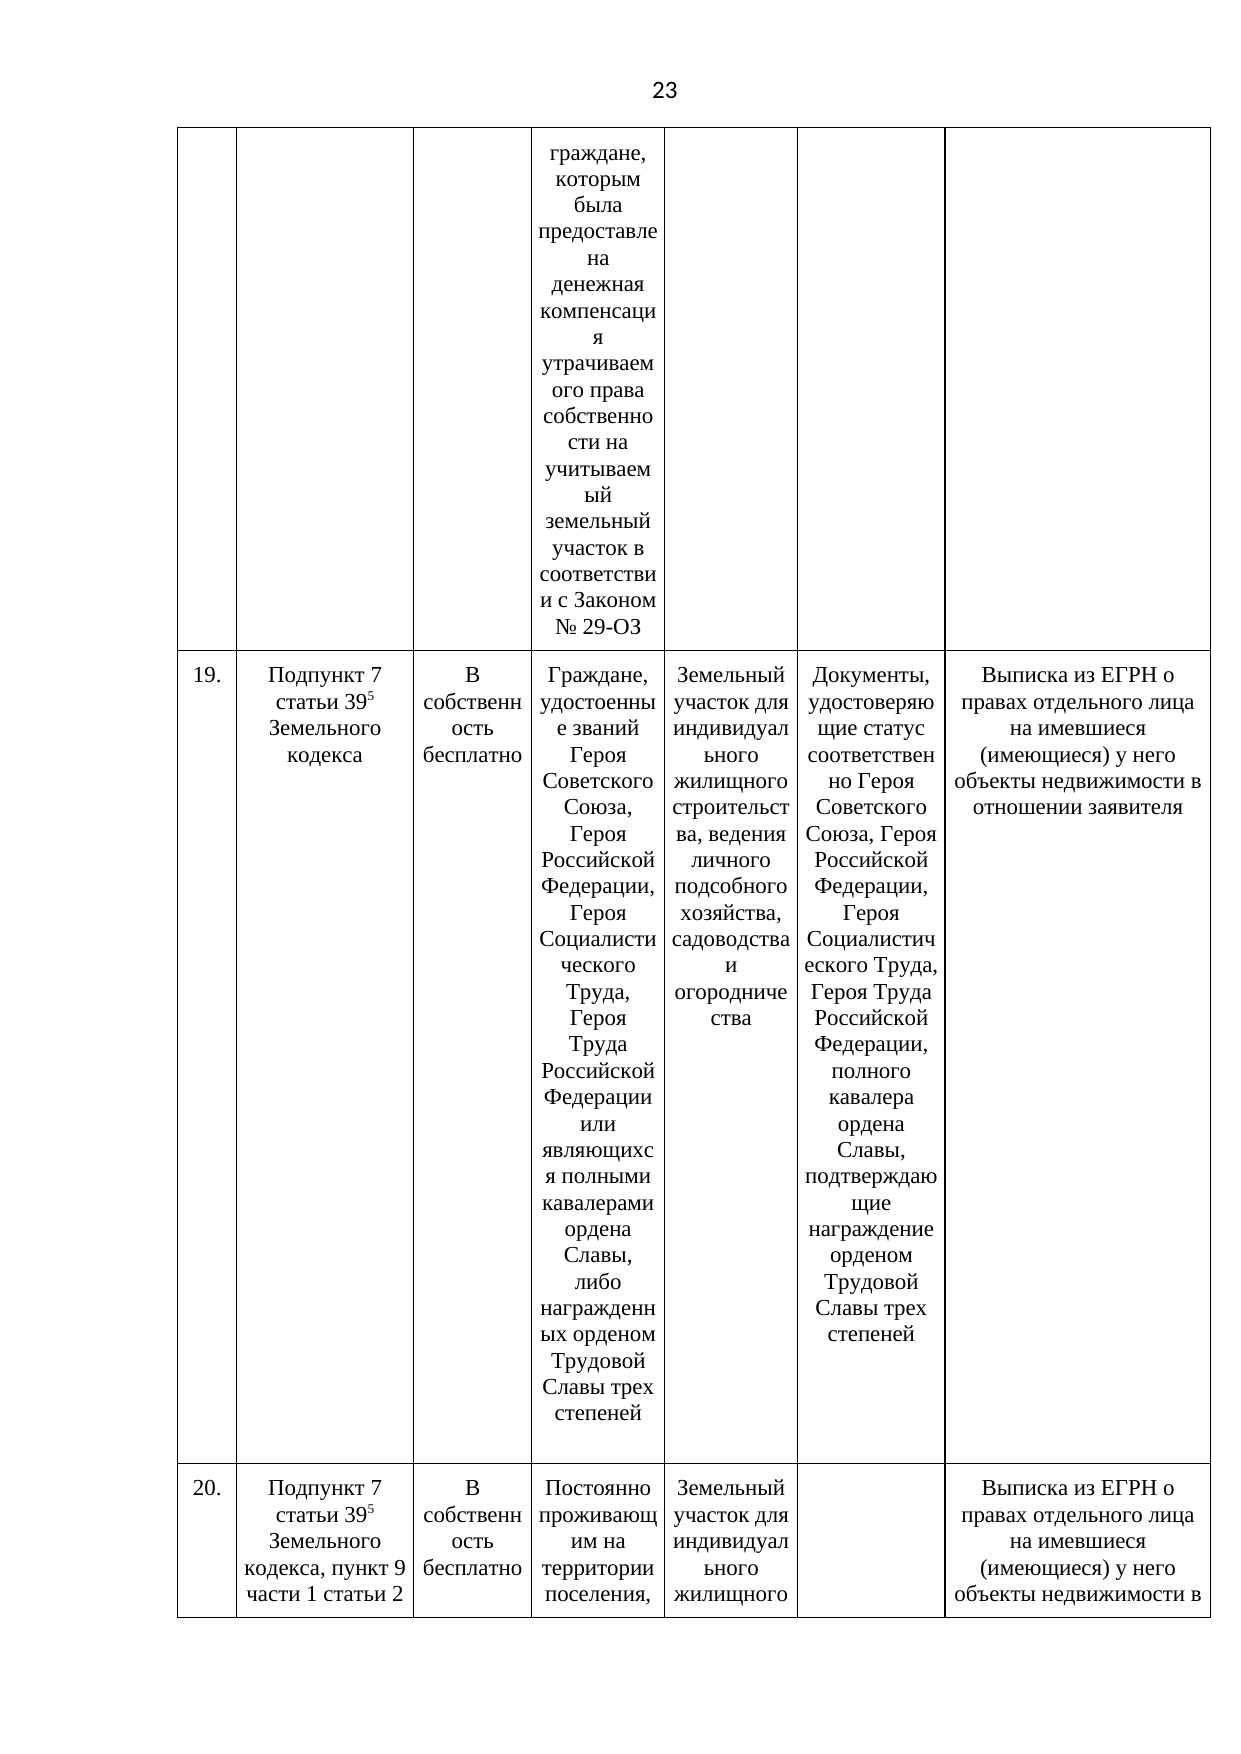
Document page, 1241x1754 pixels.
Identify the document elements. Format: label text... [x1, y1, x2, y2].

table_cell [414, 1464, 531, 1617]
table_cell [237, 1464, 413, 1617]
table_cell Выписка из ЕГРН о правах отдельного лица на имевшиеся (имеющиеся) у него объекты недвижимости в отношении заявителя [946, 651, 1210, 1463]
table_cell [665, 1464, 797, 1617]
table_cell Граждане, удостоенные званий Героя Советского Союза, Героя Российской Федерации, Героя Социалистического Труда, Героя Труда Российской Федерации или являющихся полными кавалерами ордена Славы, либо награжденных орденом Трудовой Славы трех степеней [532, 651, 664, 1463]
table_cell Земельный участок для индивидуального жилищного строительства, ведения личного подсобного хозяйства, садоводства и огородничества [665, 651, 797, 1463]
table_cell 20. [178, 1464, 236, 1617]
table_cell Подпункт 7 статьи 395 Земельного кодекса [237, 651, 413, 1463]
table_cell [946, 1464, 1210, 1617]
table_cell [532, 1464, 664, 1617]
table_cell [798, 1464, 944, 1617]
table_cell В собственность бесплатно [414, 651, 531, 1463]
table_cell Документы, удостоверяющие статус соответственно Героя Советского Союза, Героя Российской Федерации, Героя Социалистического Труда, Героя Труда Российской Федерации, полного кавалера ордена Славы, подтверждающие награждение орденом Трудовой Славы трех степеней [798, 651, 944, 1463]
table_cell 19. [178, 651, 236, 1463]
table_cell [946, 128, 1210, 650]
